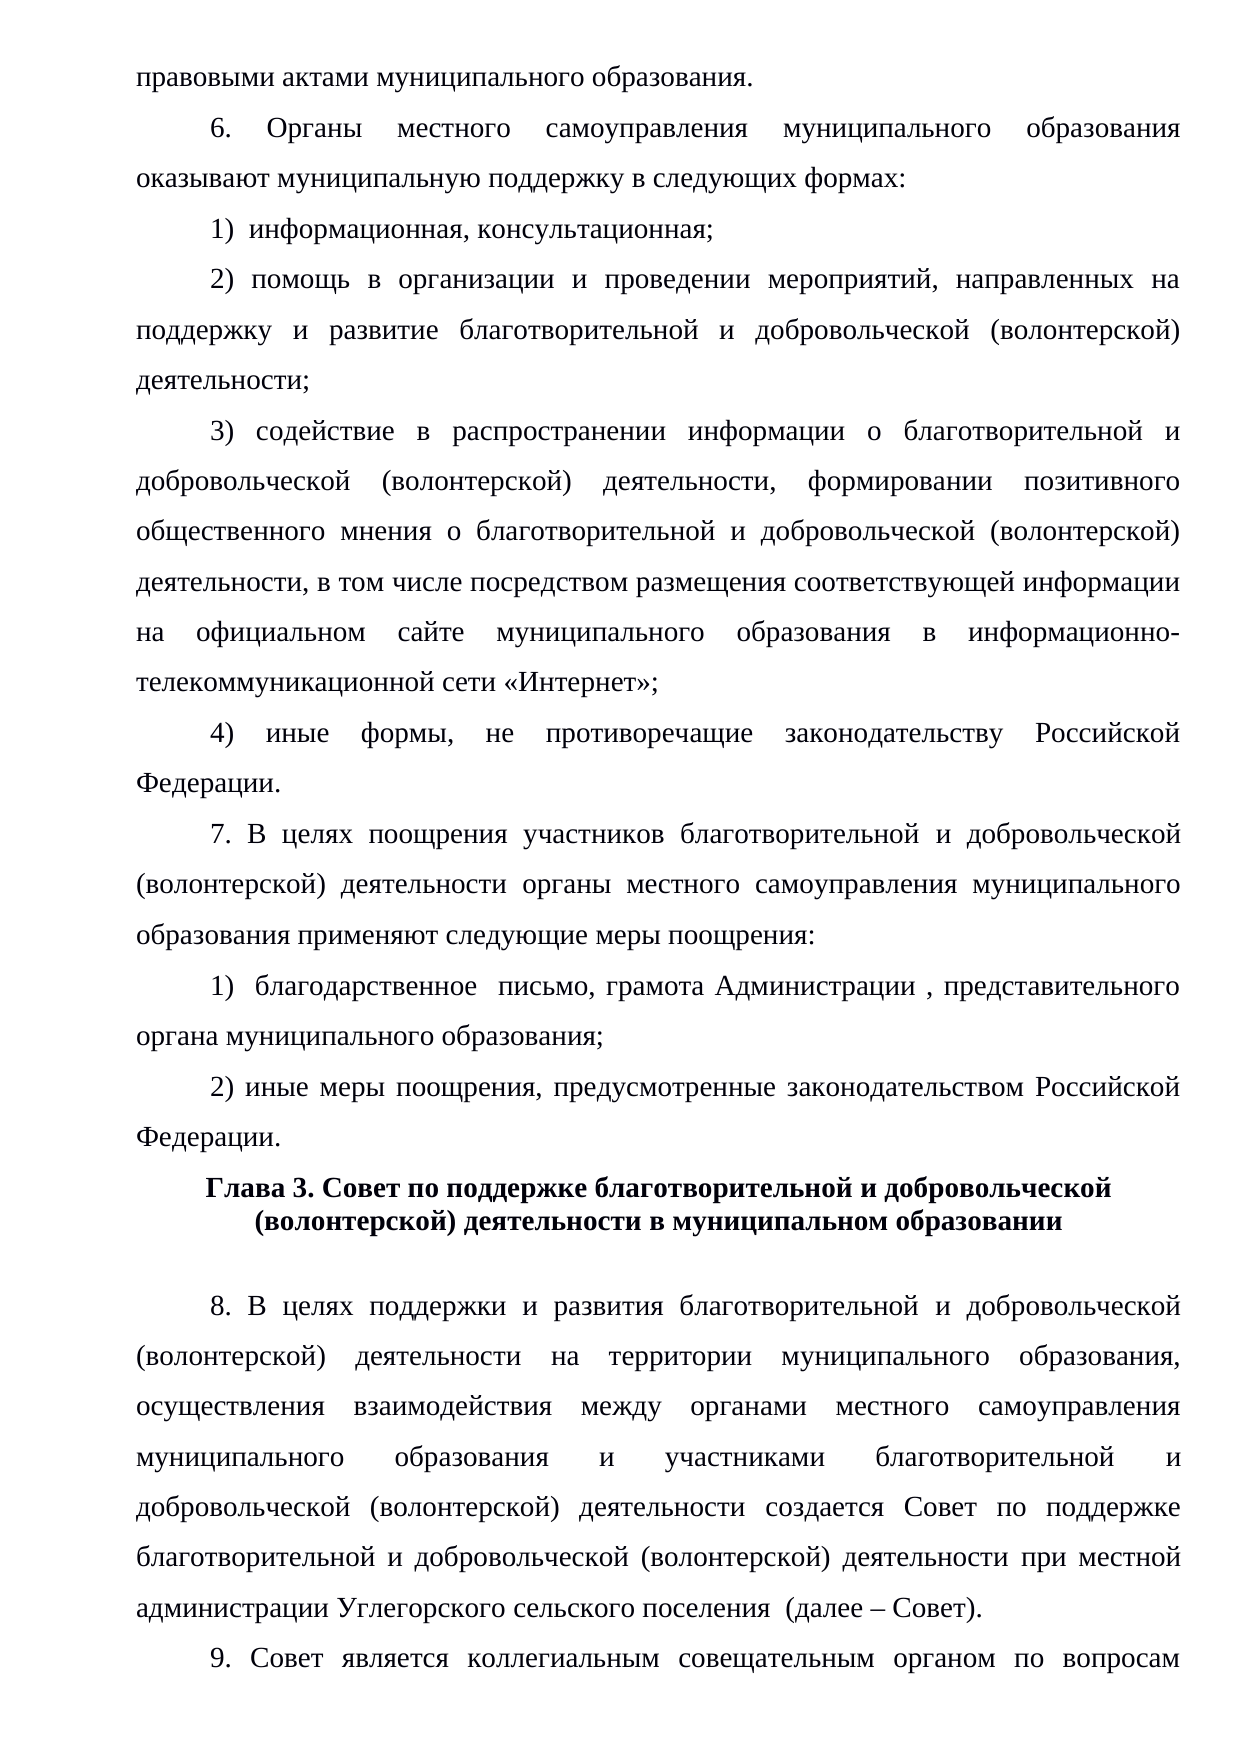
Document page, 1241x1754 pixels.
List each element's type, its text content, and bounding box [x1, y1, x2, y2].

list 8. В целях поддержки и развития благотворительной и добровольческой (волонтерской) деятельности на территории муниципального образования, осуществления взаимодействия между органами местного самоуправления муниципального образования и участниками благотворительной и добровольческой (волонтерской) деятельности создается Совет по поддержке благотворительной и добровольческой (волонтерской) деятельности при местной администрации Углегорского сельского поселения (далее – Совет). [136, 1288, 1181, 1623]
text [136, 59, 1181, 93]
list Глава 3. Совет по поддержке благотворительной и добровольческой (волонтерской) деятельности в муниципальном образовании [136, 1170, 1181, 1237]
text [136, 1641, 1181, 1674]
text 2) помощь в организации и проведении мероприятий, направленных на поддержку и развитие благотворительной и добровольческой (волонтерской) деятельности; [136, 262, 1181, 396]
text 3) содействие в распространении информации о благотворительной и добровольческой (волонтерской) деятельности, формировании позитивного общественного мнения о благотворительной и добровольческой (волонтерской) деятельности, в том числе посредством размещения соответствующей информации на официальном сайте муниципального образования в информационно-телекоммуникационной сети «Интернет»; [136, 413, 1181, 698]
text 2) иные меры поощрения, предусмотренные законодательством Российской Федерации. [136, 1069, 1181, 1152]
text 6. Органы местного самоуправления муниципального образования оказывают муниципальную поддержку в следующих формах: [136, 110, 1181, 194]
text 4) иные формы, не противоречащие законодательству Российской Федерации. [136, 715, 1181, 799]
list 7. В целях поощрения участников благотворительной и добровольческой (волонтерской) деятельности органы местного самоуправления муниципального образования применяют следующие меры поощрения: [136, 816, 1181, 950]
text 1) благодарственное письмо, грамота Администрации , представительного органа муниципального образования; [136, 968, 1181, 1051]
text 1) информационная, консультационная; [136, 211, 1181, 244]
